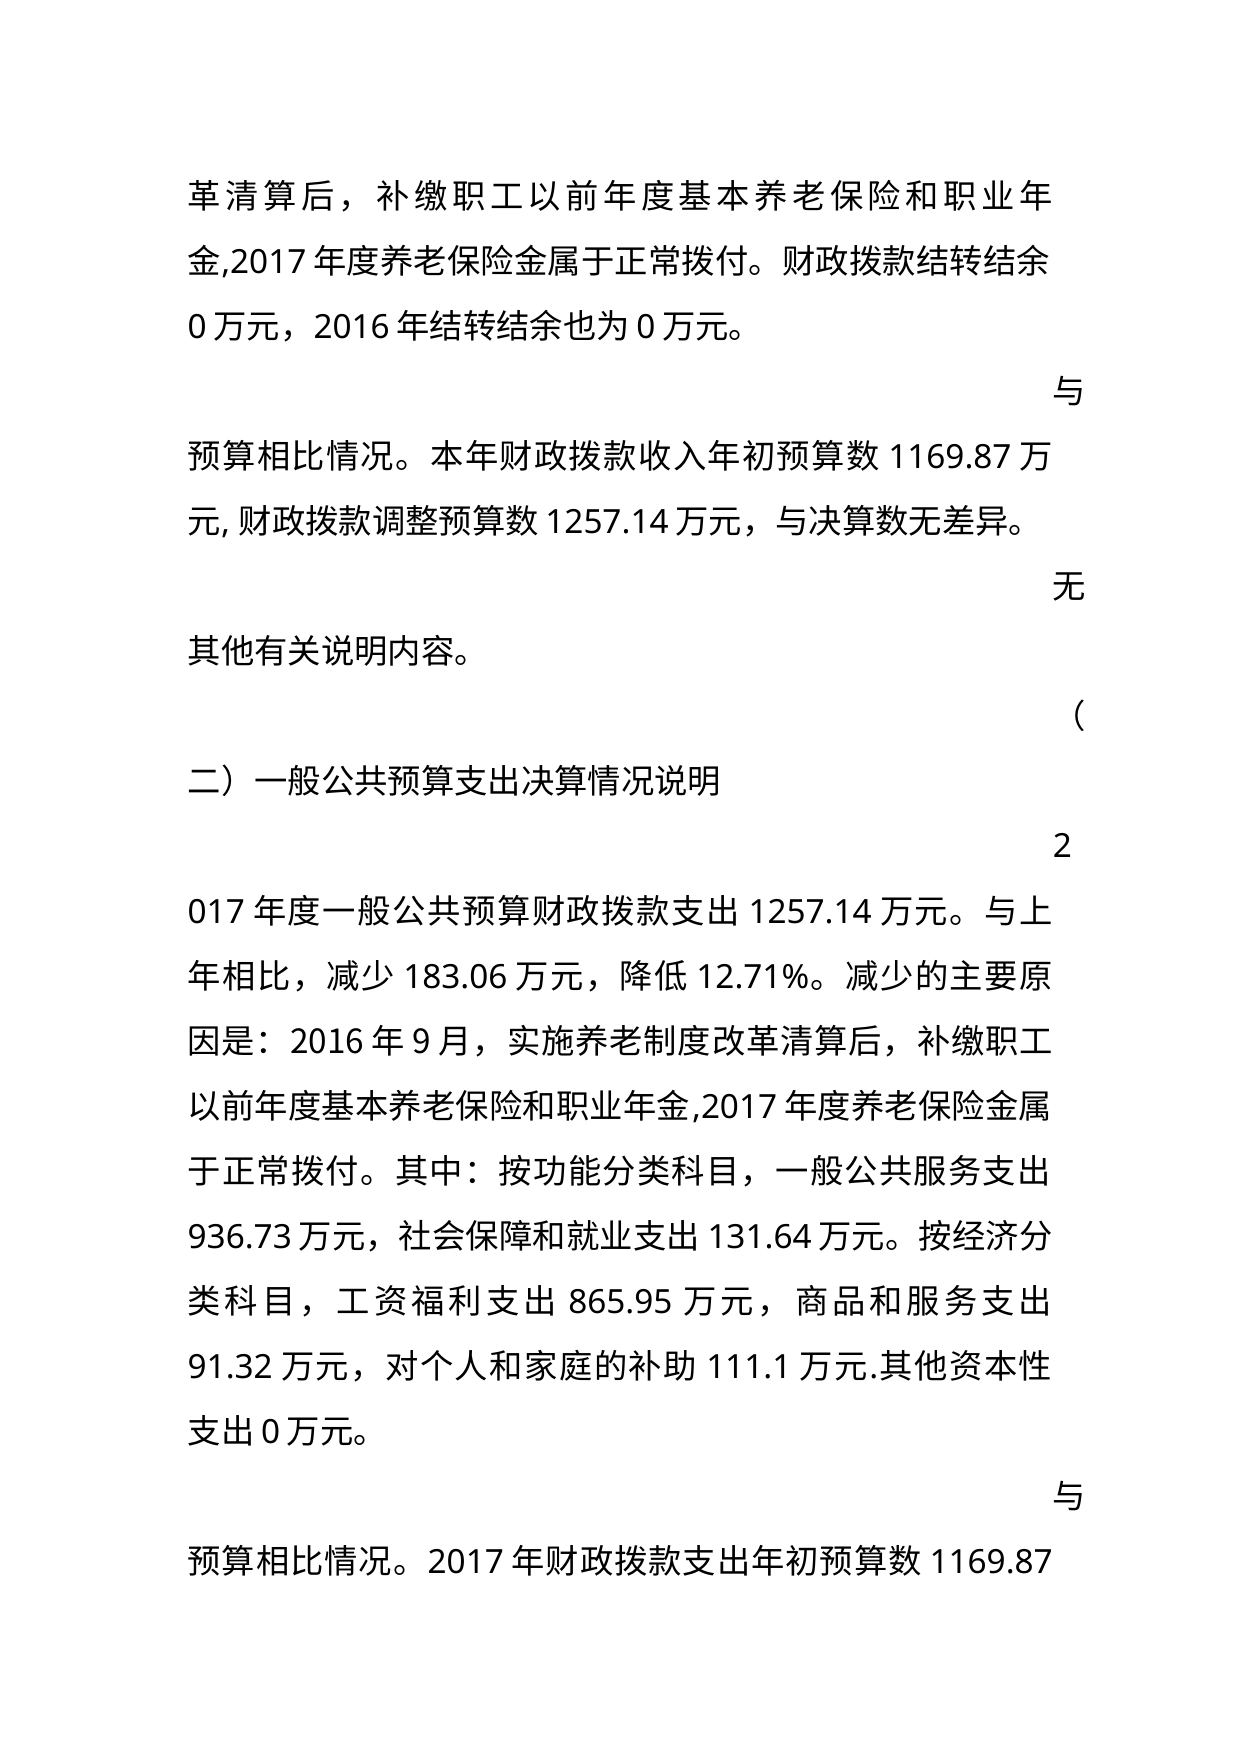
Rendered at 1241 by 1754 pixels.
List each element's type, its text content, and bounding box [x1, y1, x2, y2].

text 与预算相比情况。本年财政拨款收入年初预算数1169.87万元, 财政拨款调整预算数1257.14万元，与决算数无差异。 [187, 357, 1053, 552]
text 无其他有关说明内容。 [187, 552, 1053, 682]
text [187, 1462, 1053, 1592]
text 2017年度一般公共预算财政拨款支出1257.14万元。与上年相比，减少183.06万元，降低12.71%。减少的主要原因是：2016年9月，实施养老制度改革清算后，补缴职工以前年度基本养老保险和职业年金,2017年度养老保险金属于正常拨付。其中：按功能分类科目，一般公共服务支出936.73万元，社会保障和就业支出131.64万元。按经济分类科目，工资福利支出865.95万元，商品和服务支出91.32万元，对个人和家庭的补助111.1万元.其他资本性支出0万元。 [187, 812, 1053, 1462]
text （二）一般公共预算支出决算情况说明 [187, 682, 1053, 812]
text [187, 162, 1053, 357]
